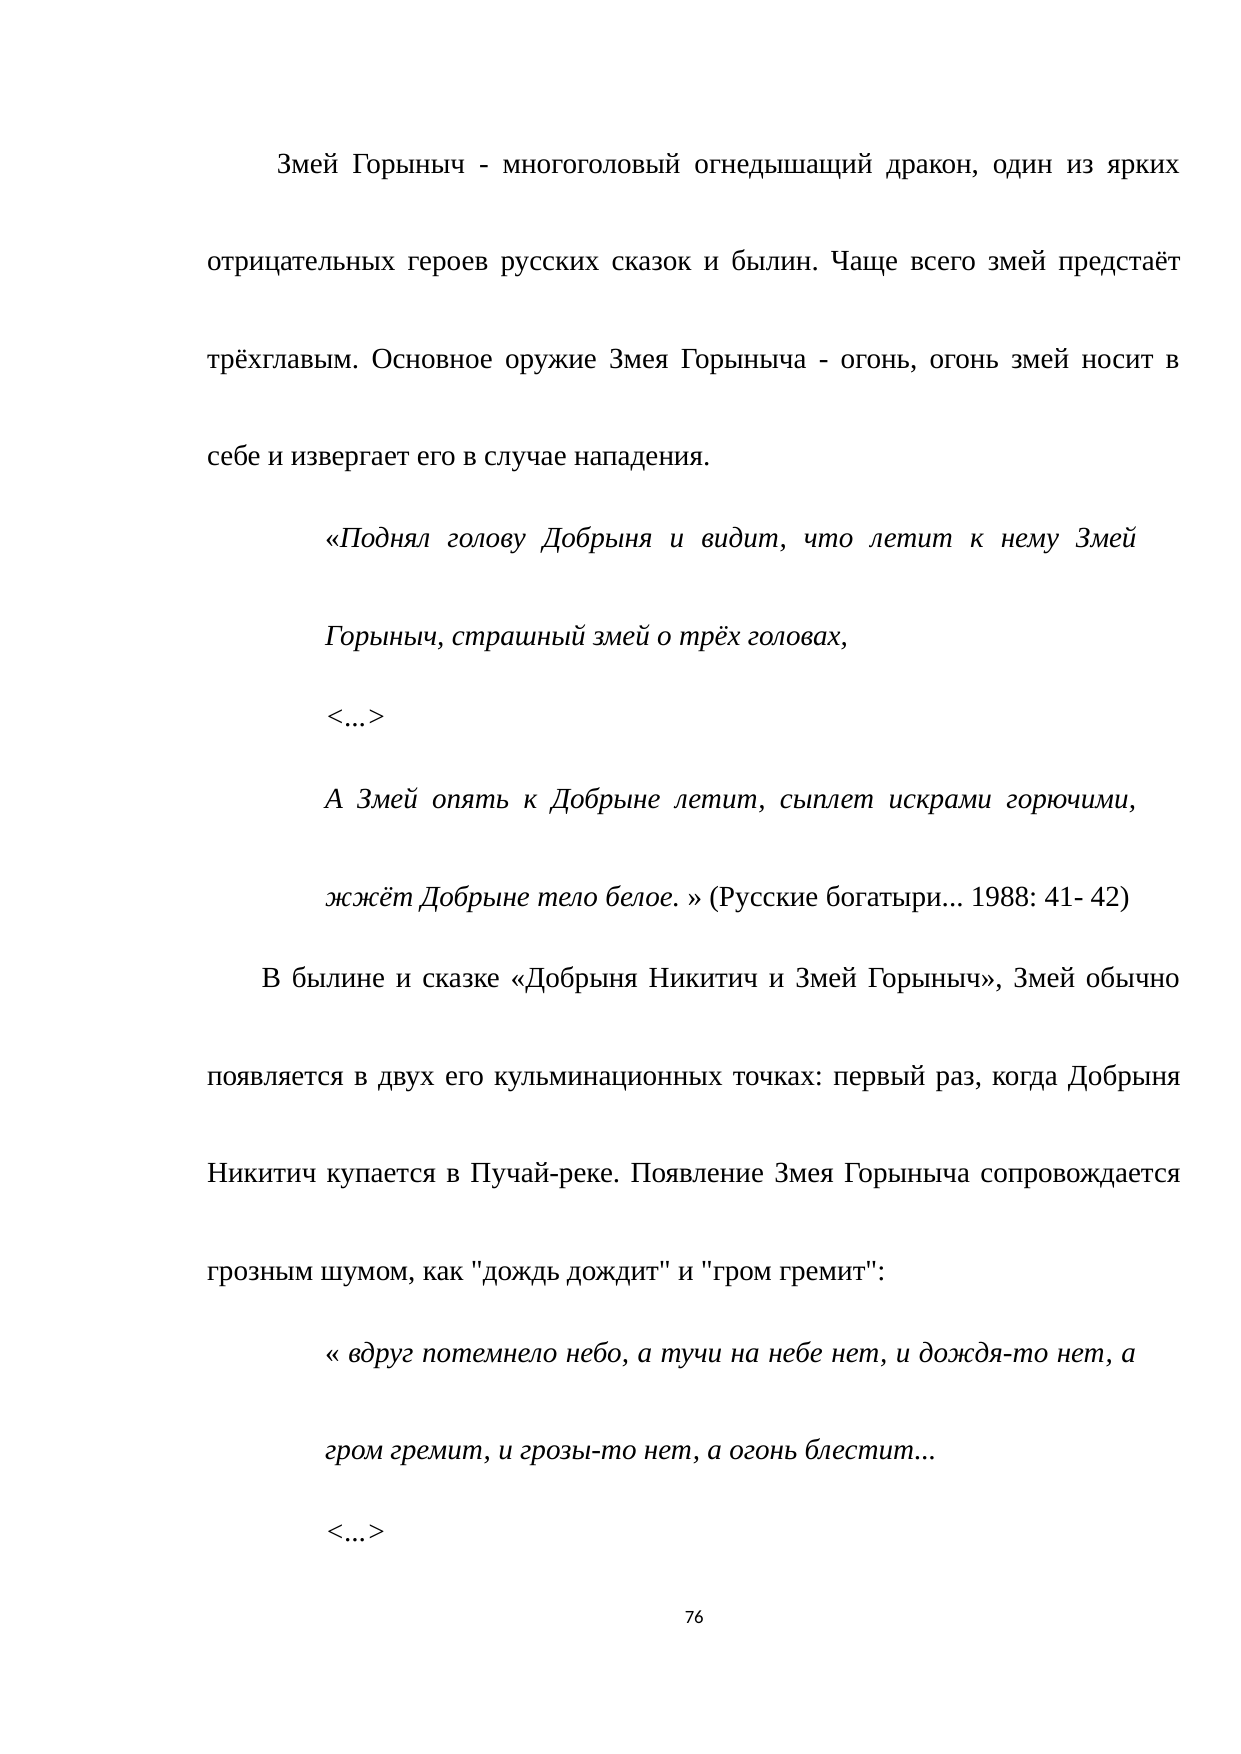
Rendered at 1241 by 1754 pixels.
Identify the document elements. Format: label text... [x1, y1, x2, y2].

text «Поднял голову Добрыня и видит, что летит к нему Змей Горыныч, страшный змей о трёх головах, [325, 504, 1137, 667]
text « вдруг потемнело небо, а тучи на небе нет, и дождя-то нет, а гром гремит, и грозы-то нет, а огонь блестит... [325, 1319, 1137, 1482]
text Змей Горыныч - многоголовый огнедышащий дракон, один из ярких отрицательных героев русских сказок и былин. Чаще всего змей предстаёт трёхглавым. Основное оружие Змея Горыныча - огонь, огонь змей носит в себе и извергает его в случае нападения. [207, 130, 1181, 488]
text <...> [325, 684, 1137, 749]
text А Змей опять к Добрыне летит, сыплет искрами горючими, жжёт Добрыне тело белое. » (Русские богатыри... 1988: 41- 42) [325, 766, 1137, 928]
text <...> [325, 1498, 1137, 1563]
text В былине и сказке «Добрыня Никитич и Змей Горыныч», Змей обычно появляется в двух его кульминационных точках: первый раз, когда Добрыня Никитич купается в Пучай-реке. Появление Змея Горыныча сопровождается грозным шумом, как "дождь дождит" и "гром гремит": [207, 945, 1181, 1302]
